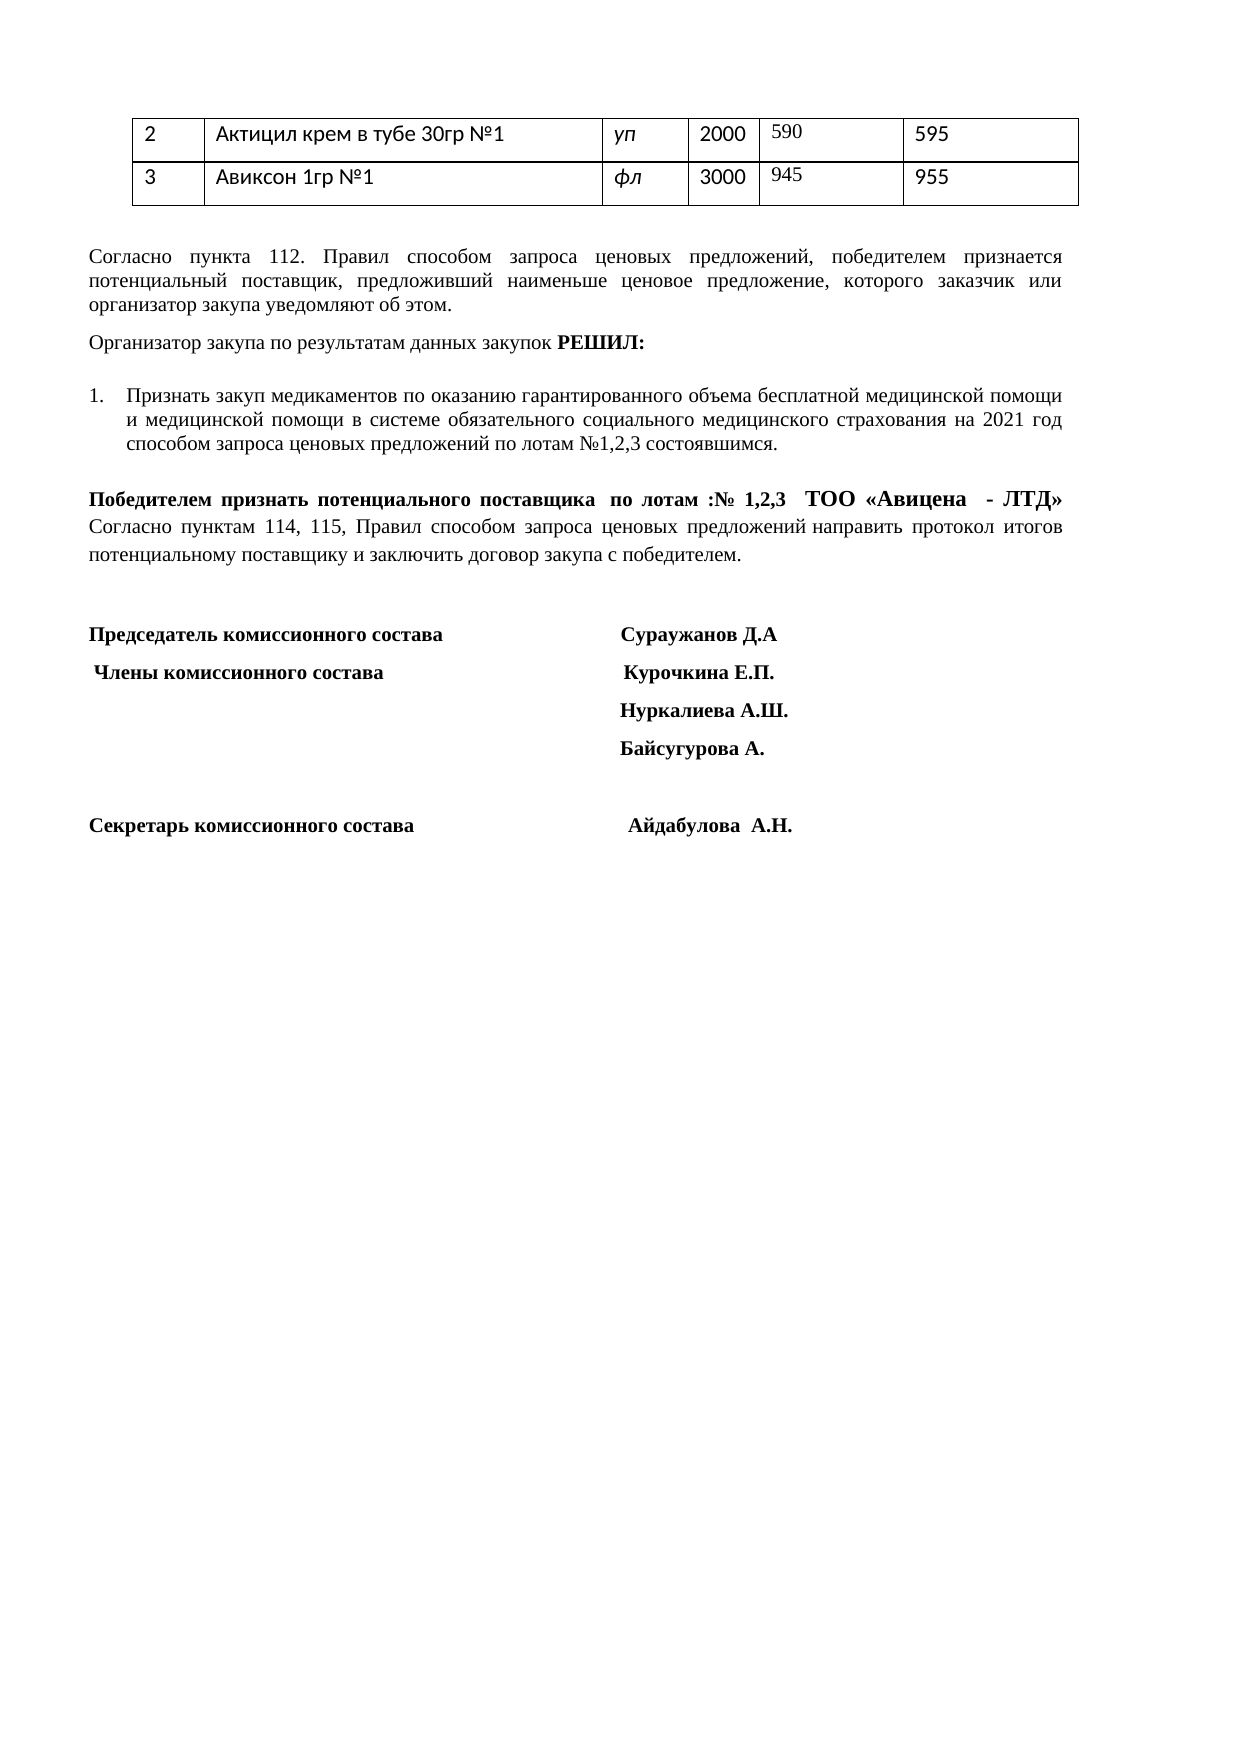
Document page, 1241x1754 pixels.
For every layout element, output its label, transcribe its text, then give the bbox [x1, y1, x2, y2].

table_cell 955 [904, 163, 1078, 204]
text Байсугурова А. [88, 736, 1063, 760]
text Организатор закупа по результатам данных закупок РЕШИЛ: [88, 330, 1063, 354]
text Секретарь комиссионного состава Айдабулова А.Н. [88, 812, 1063, 837]
text Нуркалиева А.Ш. [88, 698, 1063, 722]
table_cell уп [603, 119, 688, 161]
table_cell 3000 [689, 163, 759, 204]
table_cell 3 [133, 163, 204, 204]
table_cell 2 [133, 119, 204, 161]
list Признать закуп медикаментов по оказанию гарантированного объема бесплатной медицинской помощи и медицинской помощи в системе обязательного социального медицинского страхования на 2021 год способом запроса ценовых предложений по лотам №1,2,3 состоявшимся. [88, 383, 1063, 455]
table_cell 595 [904, 119, 1078, 161]
table_cell фл [603, 163, 688, 204]
text Председатель комиссионного состава Сураужанов Д.А [88, 622, 1063, 646]
table_cell Актицил крем в тубе 30гр №1 [205, 119, 602, 161]
table_cell 945 [760, 163, 903, 204]
text Согласно пункта 112. Правил способом запроса ценовых предложений, победителем признается потенциальный поставщик, предложивший наименьше ценовое предложение, которого заказчик или организатор закупа уведомляют об этом. [88, 244, 1063, 316]
table_cell 2000 [689, 119, 759, 161]
table_cell 590 [760, 119, 903, 161]
text Победителем признать потенциального поставщика по лотам :№ 1,2,3 ТОО «Авицена - ЛТД» Согласно пунктам 114, 115, Правил способом запроса ценовых предложений направить протокол итогов потенциальному поставщику и заключить договор закупа с победителем. [88, 484, 1063, 566]
text Члены комиссионного состава Курочкина Е.П. [88, 660, 1063, 684]
table_cell Авиксон 1гр №1 [205, 163, 602, 204]
